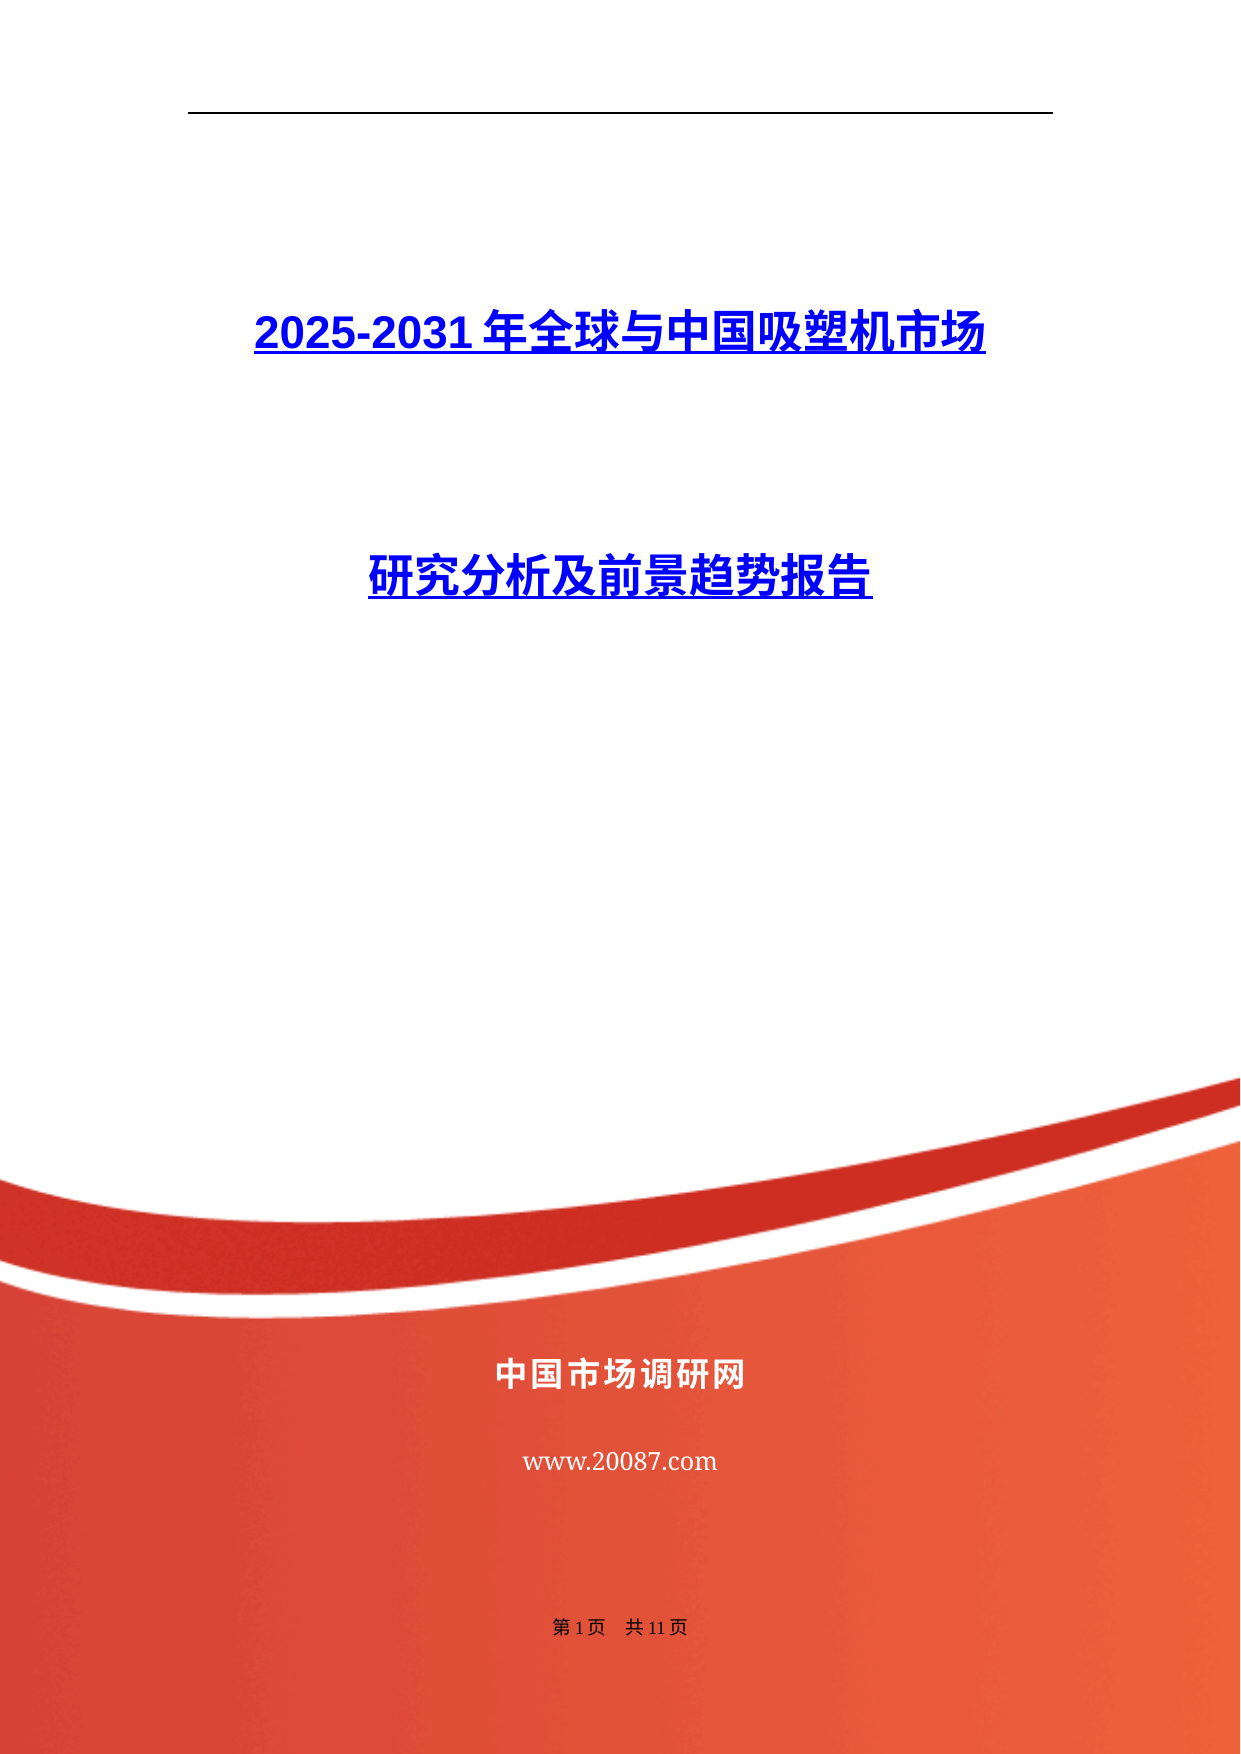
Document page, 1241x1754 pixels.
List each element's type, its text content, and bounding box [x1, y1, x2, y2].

table_header 2025-2031年全球与中国吸塑机市场研究分析及前景趋势报告 [188, 207, 1053, 773]
subtitle 中国市场调研网 [187, 1339, 1053, 1404]
text www.20087.com [187, 1428, 1053, 1493]
picture [0, 1006, 1241, 1754]
